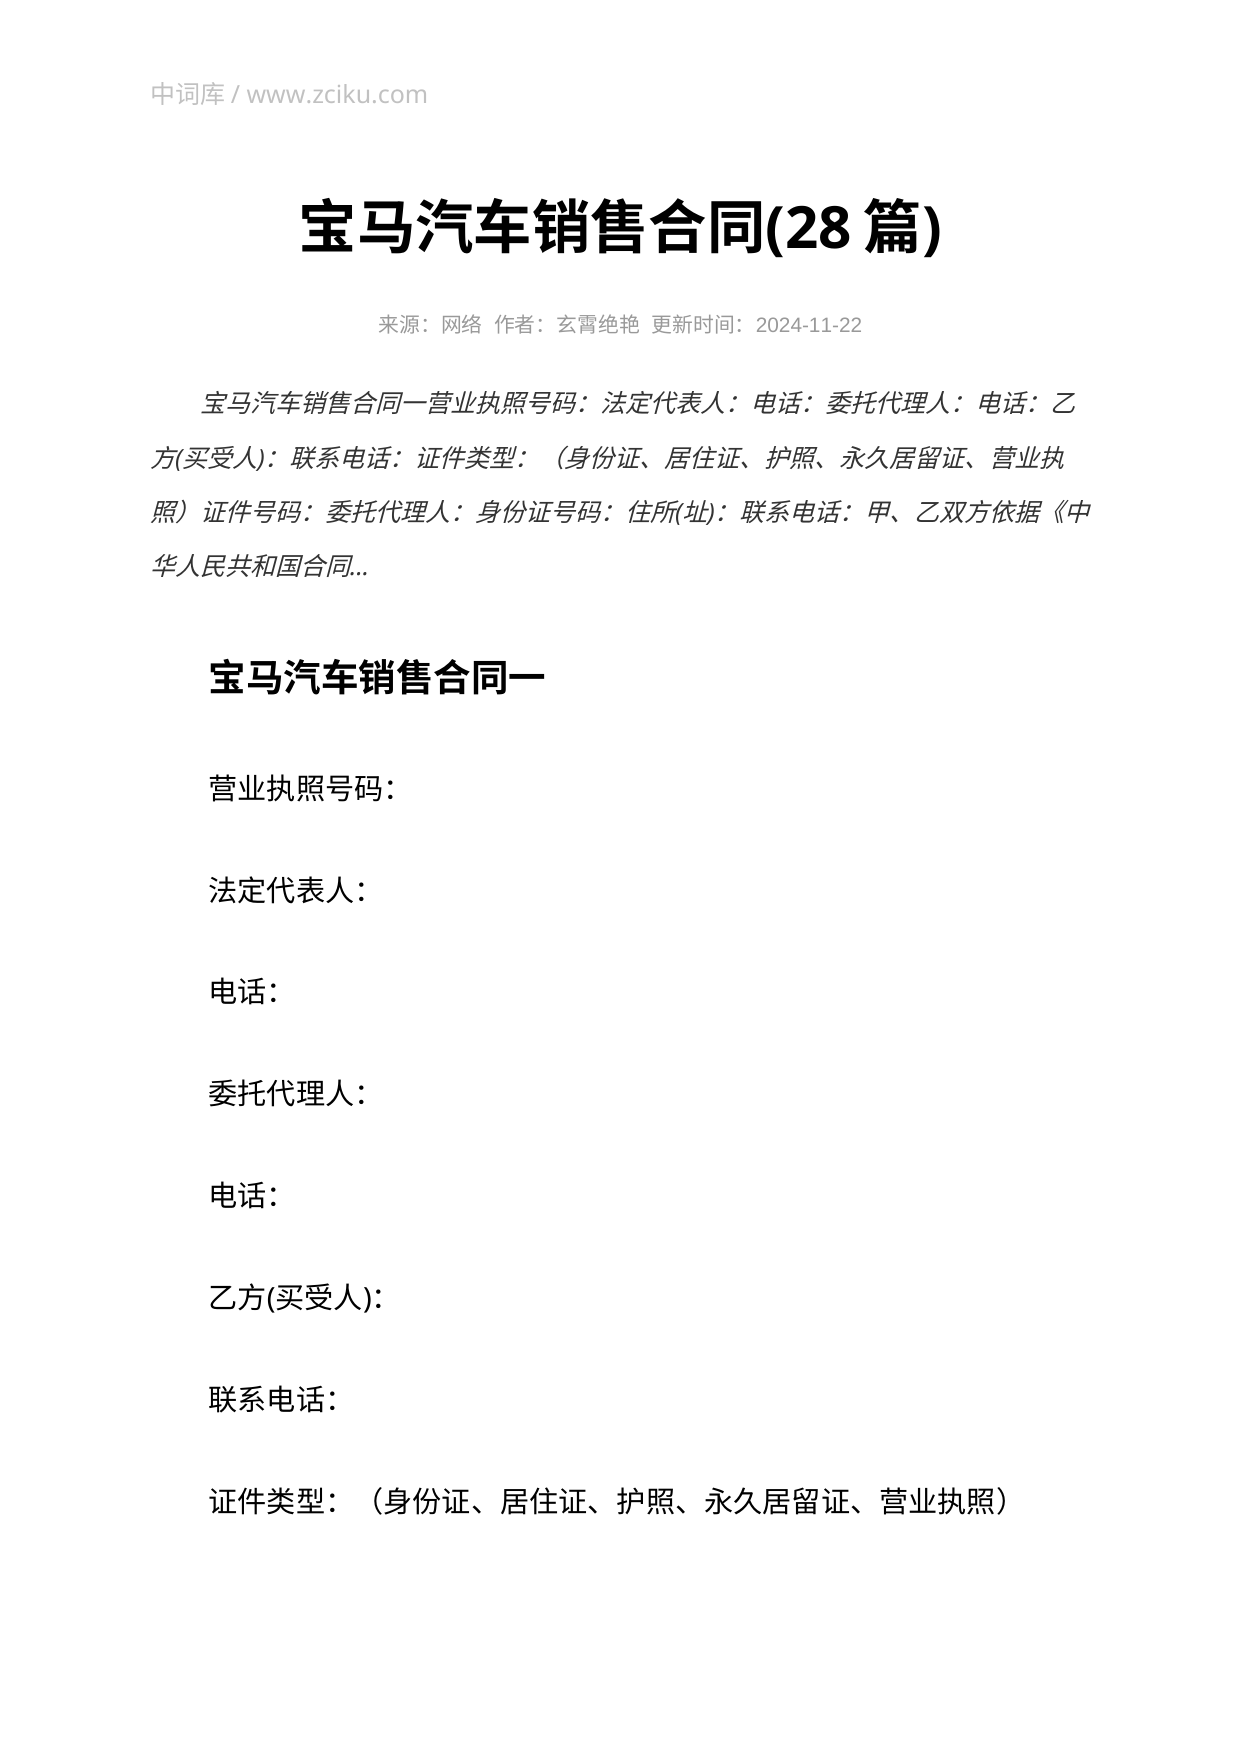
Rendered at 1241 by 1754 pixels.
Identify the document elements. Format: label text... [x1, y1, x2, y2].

text 电话： [150, 969, 1090, 1011]
text 电话： [150, 1173, 1090, 1215]
text 营业执照号码： [150, 766, 1090, 808]
text 宝马汽车销售合同一营业执照号码：法定代表人：电话：委托代理人：电话：乙方(买受人)：联系电话：证件类型：（身份证、居住证、护照、永久居留证、营业执照）证件号码：委托代理人：身份证号码：住所(址)：联系电话：甲、乙双方依据《中华人民共和国合同... [150, 384, 1090, 583]
text 联系电话： [150, 1376, 1090, 1419]
text 委托代理人： [150, 1071, 1090, 1113]
text 乙方(买受人)： [150, 1274, 1090, 1317]
text 来源：网络 作者：玄霄绝艳 更新时间：2024-11-22 [150, 313, 1090, 337]
text 法定代表人： [150, 867, 1090, 909]
text 宝马汽车销售合同一 [150, 648, 1090, 702]
subtitle 宝马汽车销售合同(28篇) [150, 181, 1090, 266]
text 证件类型：（身份证、居住证、护照、永久居留证、营业执照） [150, 1478, 1090, 1520]
